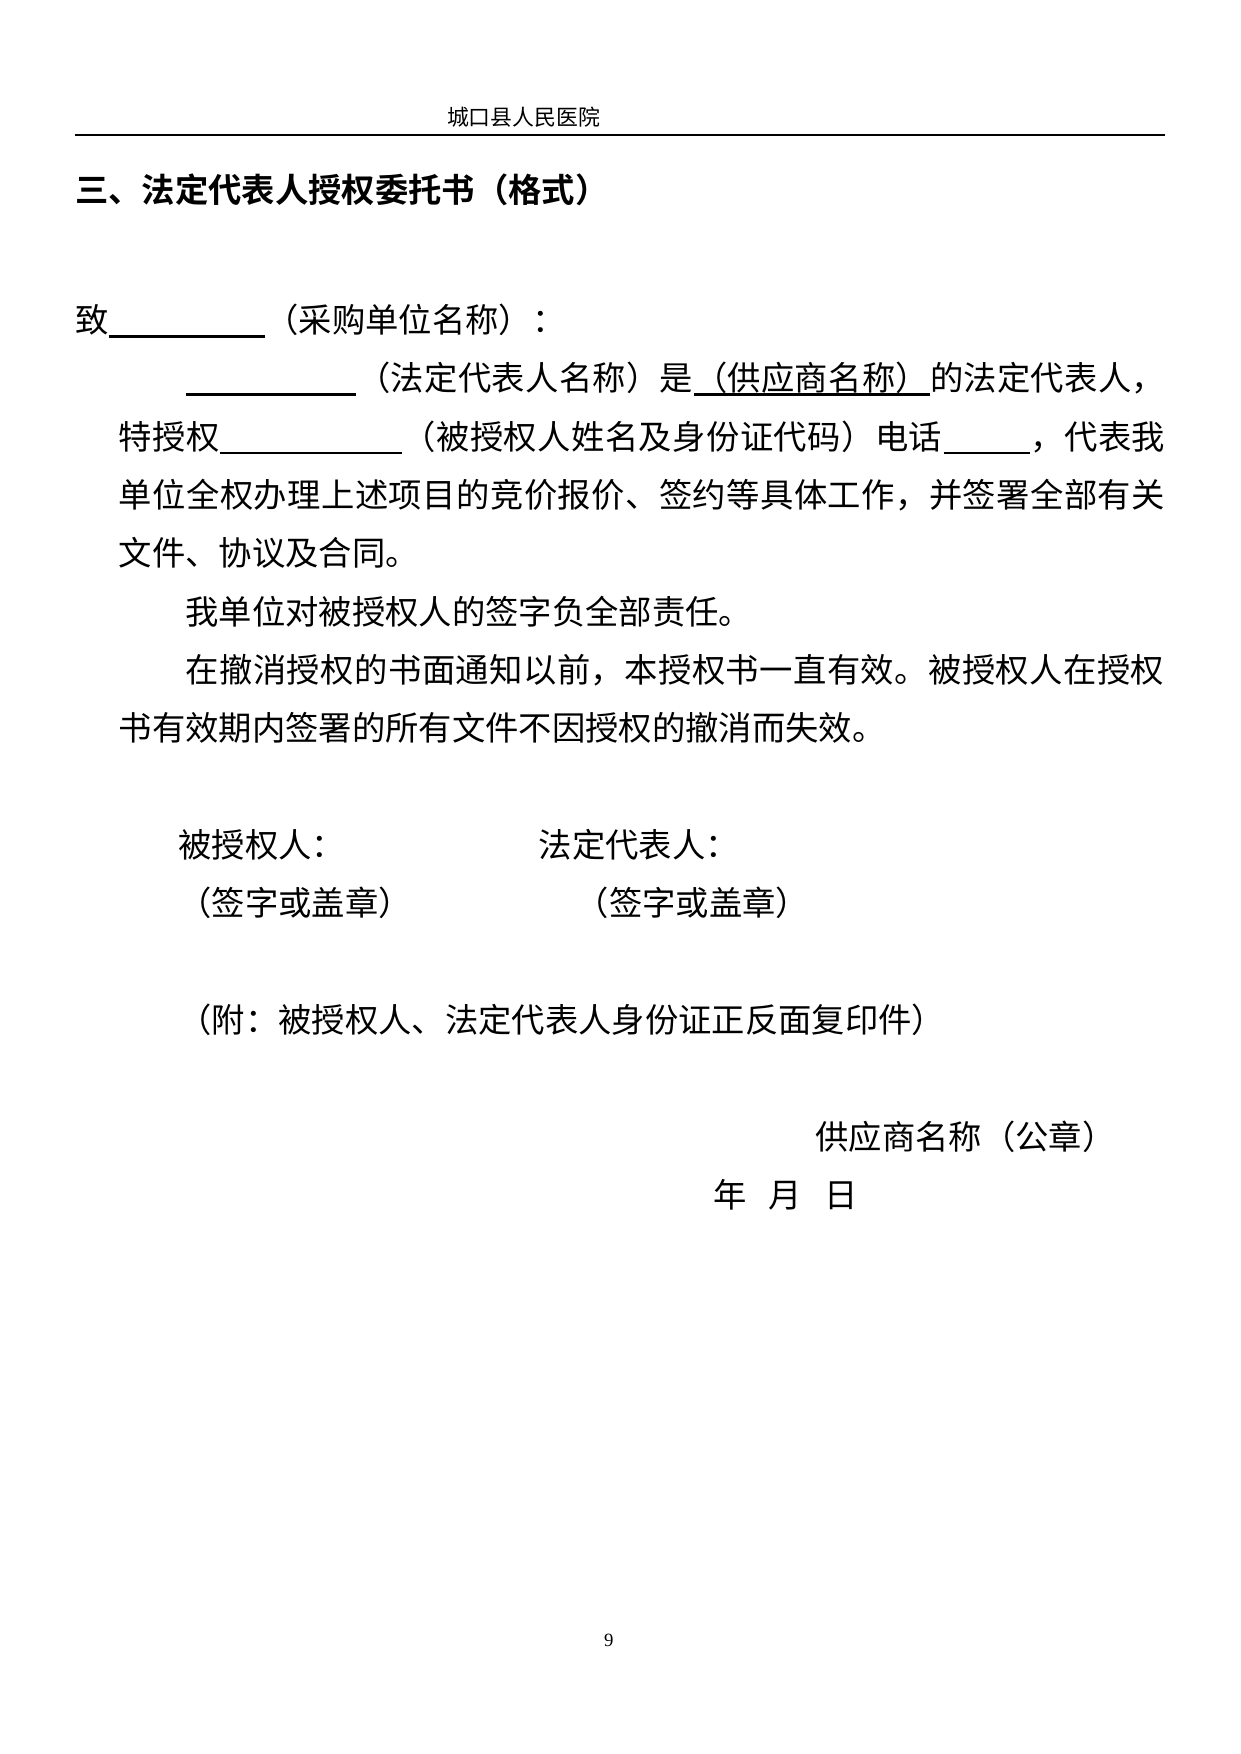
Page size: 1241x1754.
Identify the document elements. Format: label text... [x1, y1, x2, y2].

text 致 （采购单位名称）： [75, 286, 1165, 344]
text （法定代表人名称）是（供应商名称）的法定代表人，特授权 （被授权人姓名及身份证代码）电话 ，代表我单位全权办理上述项目的竞价报价、签约等具体工作，并签署全部有关文件、协议及合同。 [119, 344, 1165, 577]
text 三、法定代表人授权委托书（格式） [75, 148, 1165, 227]
text 我单位对被授权人的签字负全部责任。 [119, 577, 1165, 636]
text （附：被授权人、法定代表人身份证正反面复印件） [119, 986, 1165, 1044]
text 年 月 日 [119, 1161, 1115, 1219]
text （签字或盖章） （签字或盖章） [119, 869, 1165, 927]
text 供应商名称（公章） [119, 1102, 1115, 1161]
text 在撤消授权的书面通知以前，本授权书一直有效。被授权人在授权书有效期内签署的所有文件不因授权的撤消而失效。 [119, 636, 1165, 752]
text 被授权人： 法定代表人： [119, 811, 1165, 869]
